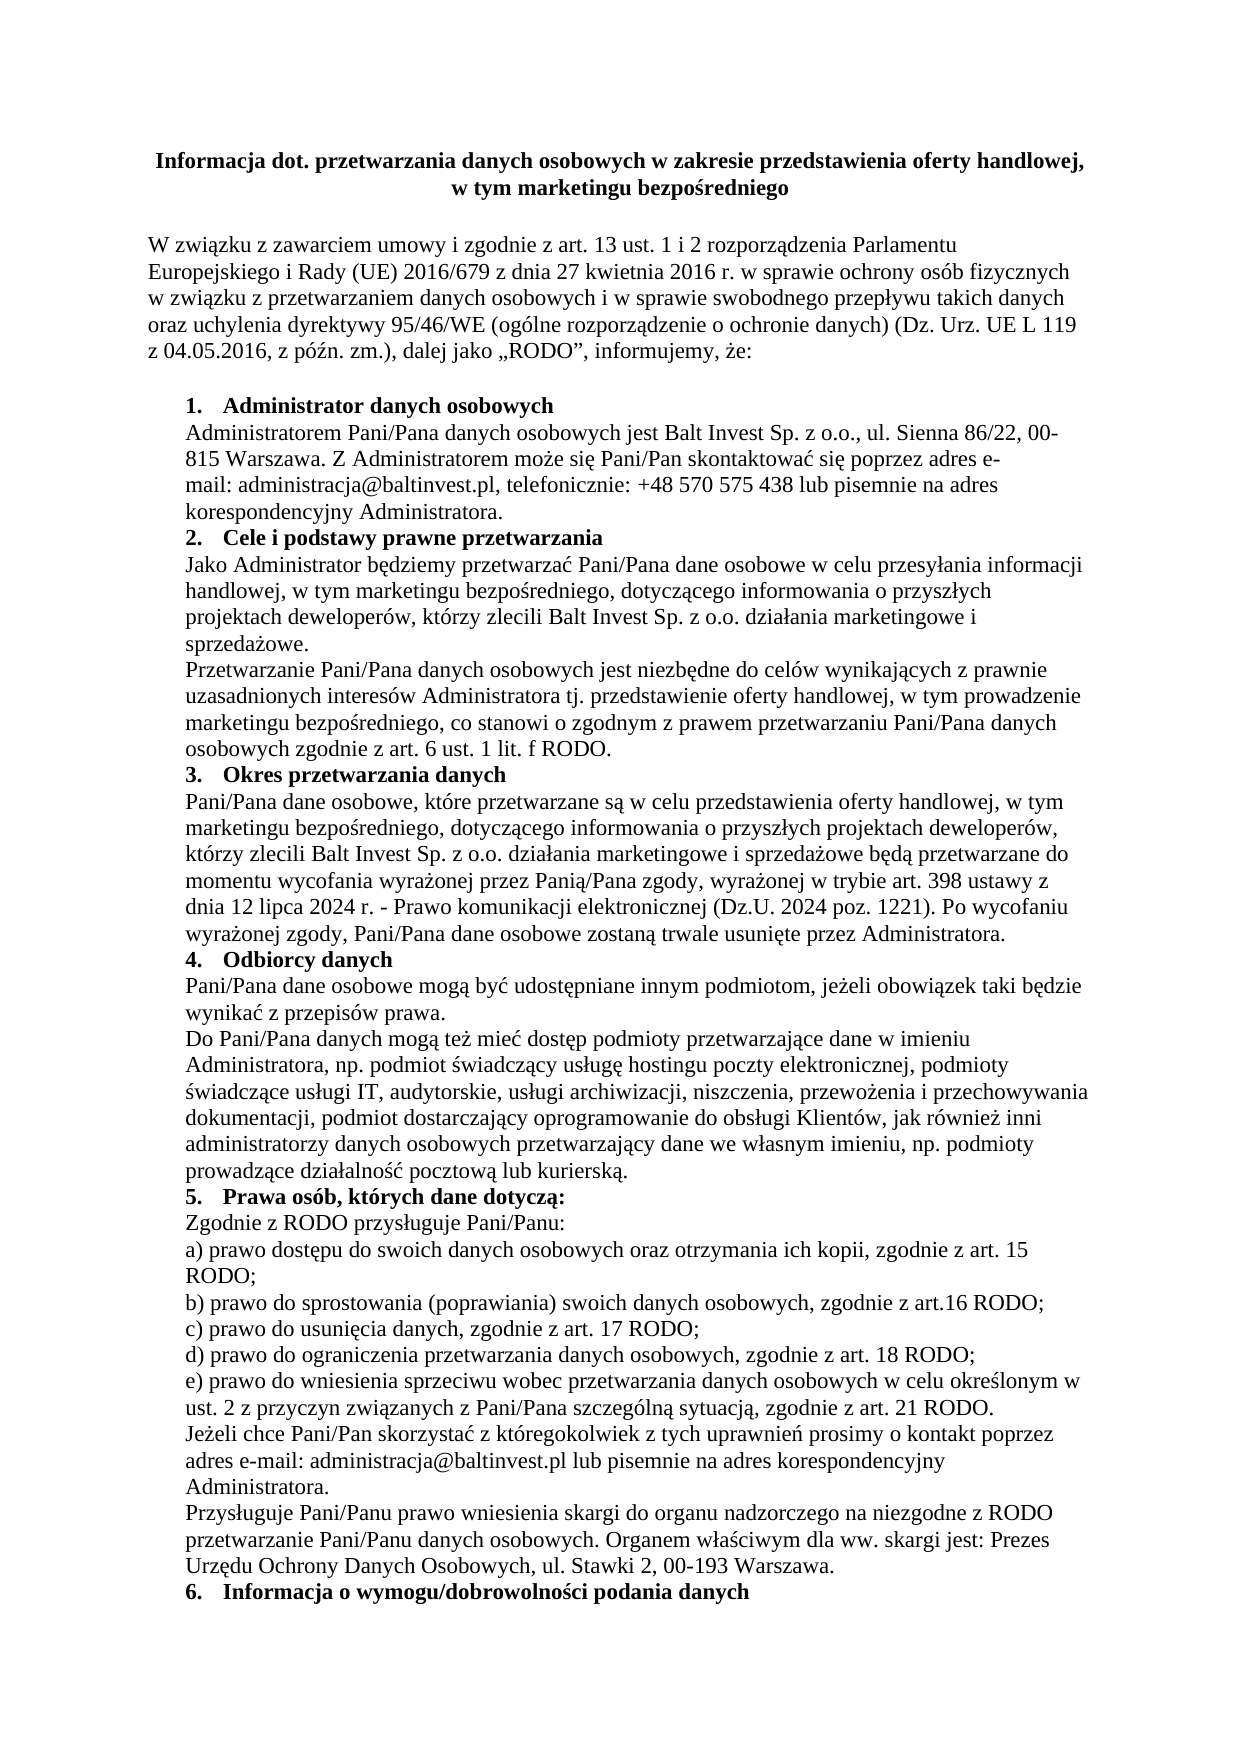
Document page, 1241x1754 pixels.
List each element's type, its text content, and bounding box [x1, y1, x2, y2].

text Administratorem Pani/Pana danych osobowych jest Balt Invest Sp. z o.o., ul. Sienna 86/22, 00-815 Warszawa. Z Administratorem może się Pani/Pan skontaktować się poprzez adres e-mail: administracja@baltinvest.pl, telefonicznie: +48 570 575 438 lub pisemnie na adres korespondencyjny Administratora. [185, 419, 1093, 524]
list Cele i podstawy prawne przetwarzania [185, 524, 1093, 551]
list Informacja o wymogu/dobrowolności podania danych [185, 1578, 1093, 1605]
list Okres przetwarzania danych [185, 761, 1093, 788]
text Zgodnie z RODO przysługuje Pani/Panu: [185, 1209, 1093, 1236]
text Pani/Pana dane osobowe mogą być udostępniane innym podmiotom, jeżeli obowiązek taki będzie wynikać z przepisów prawa. Do Pani/Pana danych mogą też mieć dostęp podmioty przetwarzające dane w imieniu Administratora, np. podmiot świadczący usługę hostingu poczty elektronicznej, podmioty świadczące usługi IT, audytorskie, usługi archiwizacji, niszczenia, przewożenia i przechowywania dokumentacji, podmiot dostarczający oprogramowanie do obsługi Klientów, jak również inni administratorzy danych osobowych przetwarzający dane we własnym imieniu, np. podmioty prowadzące działalność pocztową lub kurierską. [185, 972, 1093, 1183]
text Informacja dot. przetwarzania danych osobowych w zakresie przedstawienia oferty handlowej, w tym marketingu bezpośredniego [148, 148, 1093, 200]
text W związku z zawarciem umowy i zgodnie z art. 13 ust. 1 i 2 rozporządzenia Parlamentu Europejskiego i Rady (UE) 2016/679 z dnia 27 kwietnia 2016 r. w sprawie ochrony osób fizycznych w związku z przetwarzaniem danych osobowych i w sprawie swobodnego przepływu takich danych oraz uchylenia dyrektywy 95/46/WE (ogólne rozporządzenie o ochronie danych) (Dz. Urz. UE L 119 z 04.05.2016, z późn. zm.), dalej jako „RODO”, informujemy, że: [148, 232, 1093, 363]
list Prawa osób, których dane dotyczą: [185, 1183, 1093, 1209]
text Jako Administrator będziemy przetwarzać Pani/Pana dane osobowe w celu przesyłania informacji handlowej, w tym marketingu bezpośredniego, dotyczącego informowania o przyszłych projektach deweloperów, którzy zlecili Balt Invest Sp. z o.o. działania marketingowe i sprzedażowe. [185, 551, 1093, 656]
list Odbiorcy danych [185, 946, 1093, 972]
text a) prawo dostępu do swoich danych osobowych oraz otrzymania ich kopii, zgodnie z art. 15 RODO; b) prawo do sprostowania (poprawiania) swoich danych osobowych, zgodnie z art.16 RODO; c) prawo do usunięcia danych, zgodnie z art. 17 RODO; d) prawo do ograniczenia przetwarzania danych osobowych, zgodnie z art. 18 RODO; e) prawo do wniesienia sprzeciwu wobec przetwarzania danych osobowych w celu określonym w ust. 2 z przyczyn związanych z Pani/Pana szczególną sytuacją, zgodnie z art. 21 RODO. [185, 1236, 1093, 1420]
list Administrator danych osobowych [185, 392, 1093, 419]
text Pani/Pana dane osobowe, które przetwarzane są w celu przedstawienia oferty handlowej, w tym marketingu bezpośredniego, dotyczącego informowania o przyszłych projektach deweloperów, którzy zlecili Balt Invest Sp. z o.o. działania marketingowe i sprzedażowe będą przetwarzane do momentu wycofania wyrażonej przez Panią/Pana zgody, wyrażonej w trybie art. 398 ustawy z dnia 12 lipca 2024 r. - Prawo komunikacji elektronicznej (Dz.U. 2024 poz. 1221). Po wycofaniu wyrażonej zgody, Pani/Pana dane osobowe zostaną trwale usunięte przez Administratora. [185, 788, 1093, 946]
text Przetwarzanie Pani/Pana danych osobowych jest niezbędne do celów wynikających z prawnie uzasadnionych interesów Administratora tj. przedstawienie oferty handlowej, w tym prowadzenie marketingu bezpośredniego, co stanowi o zgodnym z prawem przetwarzaniu Pani/Pana danych osobowych zgodnie z art. 6 ust. 1 lit. f RODO. [185, 656, 1093, 761]
text Jeżeli chce Pani/Pan skorzystać z któregokolwiek z tych uprawnień prosimy o kontakt poprzez adres e-mail: administracja@baltinvest.pl lub pisemnie na adres korespondencyjny Administratora. Przysługuje Pani/Panu prawo wniesienia skargi do organu nadzorczego na niezgodne z RODO przetwarzanie Pani/Panu danych osobowych. Organem właściwym dla ww. skargi jest: Prezes Urzędu Ochrony Danych Osobowych, ul. Stawki 2, 00-193 Warszawa. [185, 1420, 1093, 1578]
